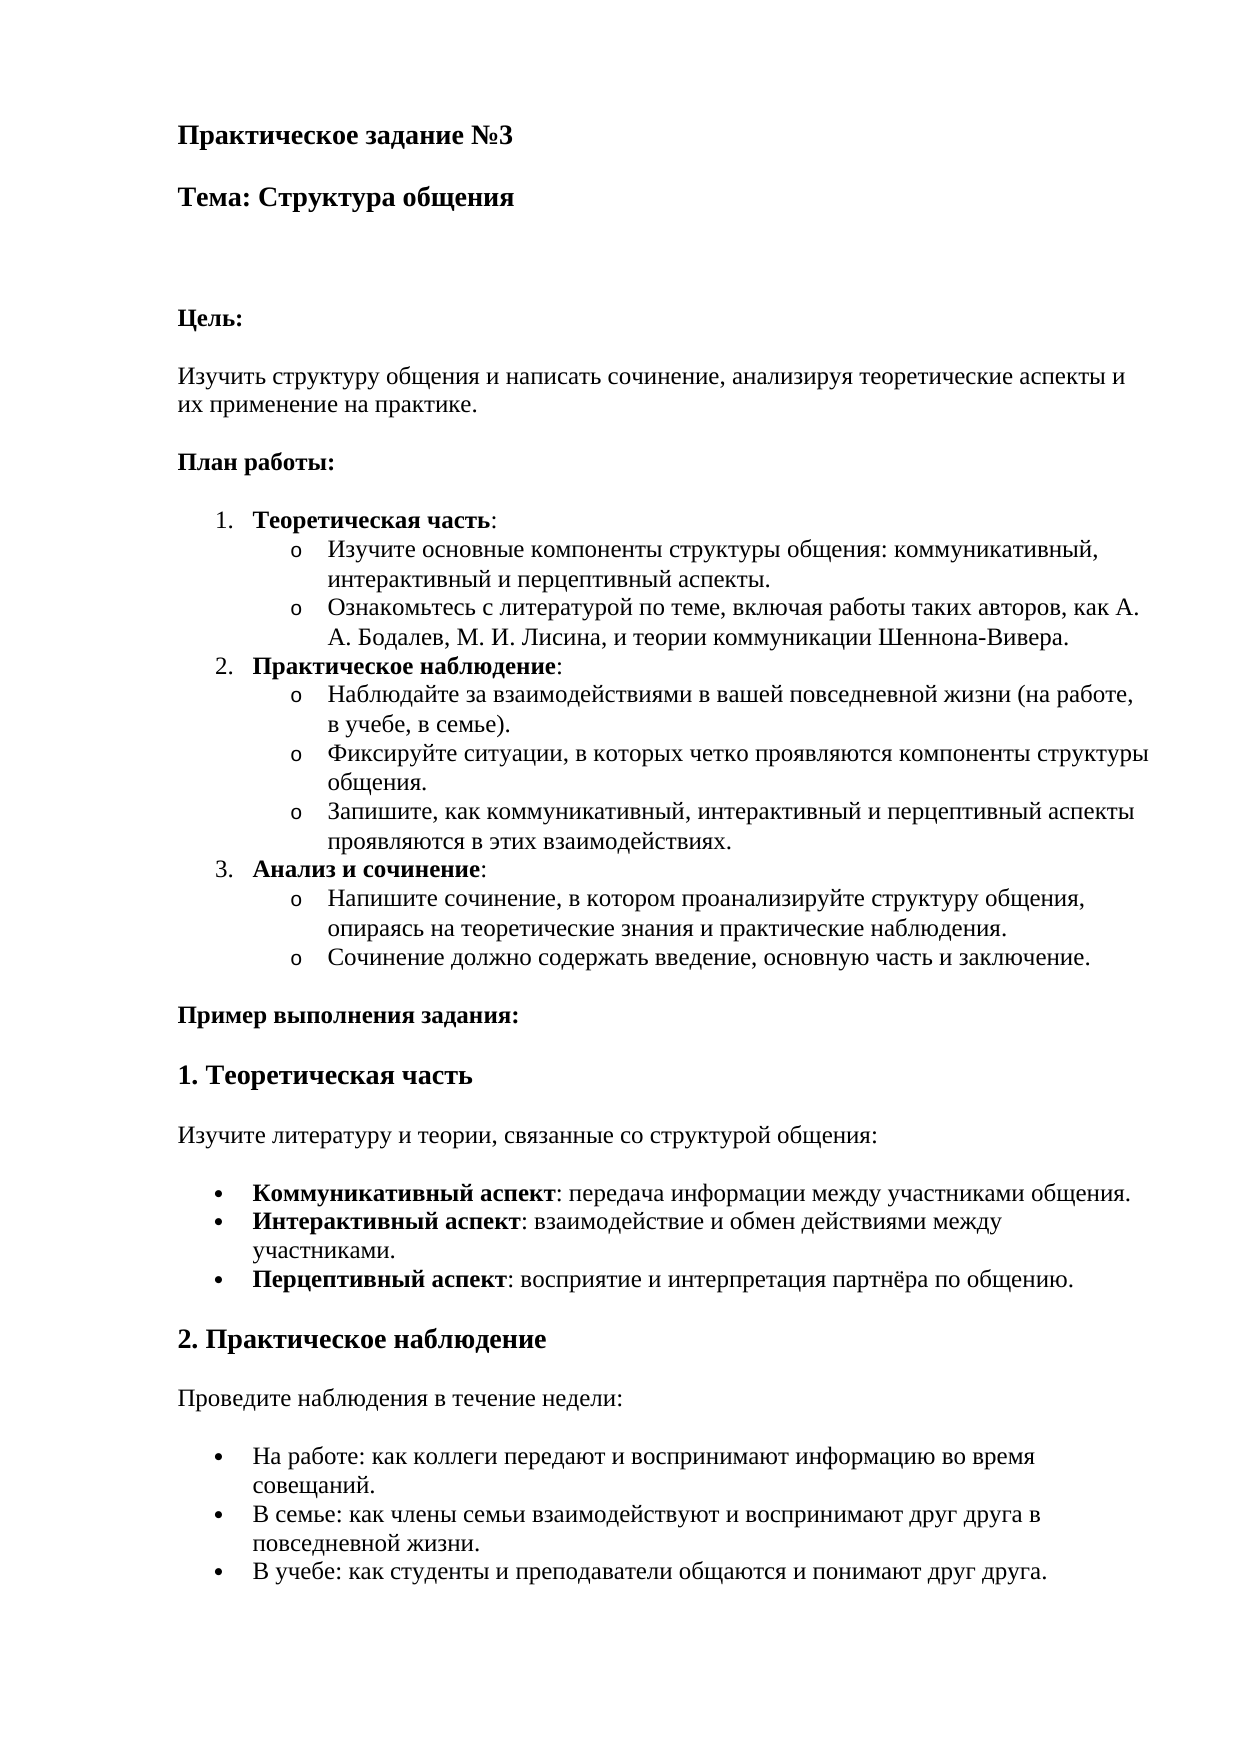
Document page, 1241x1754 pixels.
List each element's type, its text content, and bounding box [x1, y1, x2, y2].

list Перцептивный аспект: восприятие и интерпретация партнёра по общению. [215, 1264, 1152, 1293]
list Изучите основные компоненты структуры общения: коммуникативный, интерактивный и перцептивный аспекты. [290, 534, 1152, 592]
list В учебе: как студенты и преподаватели общаются и понимают друг друга. [215, 1556, 1152, 1585]
list Наблюдайте за взаимодействиями в вашей повседневной жизни (на работе, в учебе, в семье). [290, 679, 1152, 738]
list На работе: как коллеги передают и воспринимают информацию во время совещаний. [215, 1441, 1152, 1499]
list Ознакомьтесь с литературой по теме, включая работы таких авторов, как А. А. Бодалев, М. И. Лисина, и теории коммуникации Шеннона-Вивера. [290, 592, 1152, 651]
list Теоретическая часть: [215, 505, 1152, 534]
list Напишите сочинение, в котором проанализируйте структуру общения, опираясь на теоретические знания и практические наблюдения. [290, 883, 1152, 942]
text План работы: [177, 447, 1152, 476]
list Анализ и сочинение: [215, 854, 1152, 883]
text 1. Теоретическая часть [177, 1058, 1152, 1091]
text Изучить структуру общения и написать сочинение, анализируя теоретические аспекты и их применение на практике. [177, 361, 1152, 418]
list Коммуникативный аспект: передача информации между участниками общения. [215, 1178, 1152, 1206]
text Цель: [177, 303, 1152, 332]
list Сочинение должно содержать введение, основную часть и заключение. [290, 942, 1152, 971]
list В семье: как члены семьи взаимодействуют и воспринимают друг друга в повседневной жизни. [215, 1499, 1152, 1556]
text Пример выполнения задания: [177, 1000, 1152, 1029]
text 2. Практическое наблюдение [177, 1322, 1152, 1354]
text Проведите наблюдения в течение недели: [177, 1383, 1152, 1412]
list Фиксируйте ситуации, в которых четко проявляются компоненты структуры общения. [290, 738, 1152, 796]
text Практическое задание №3 [177, 118, 1152, 151]
list Запишите, как коммуникативный, интерактивный и перцептивный аспекты проявляются в этих взаимодействиях. [290, 796, 1152, 854]
list Практическое наблюдение: [215, 651, 1152, 679]
list Интерактивный аспект: взаимодействие и обмен действиями между участниками. [215, 1206, 1152, 1264]
text Тема: Структура общения [177, 180, 1152, 212]
text Изучите литературу и теории, связанные со структурой общения: [177, 1120, 1152, 1148]
